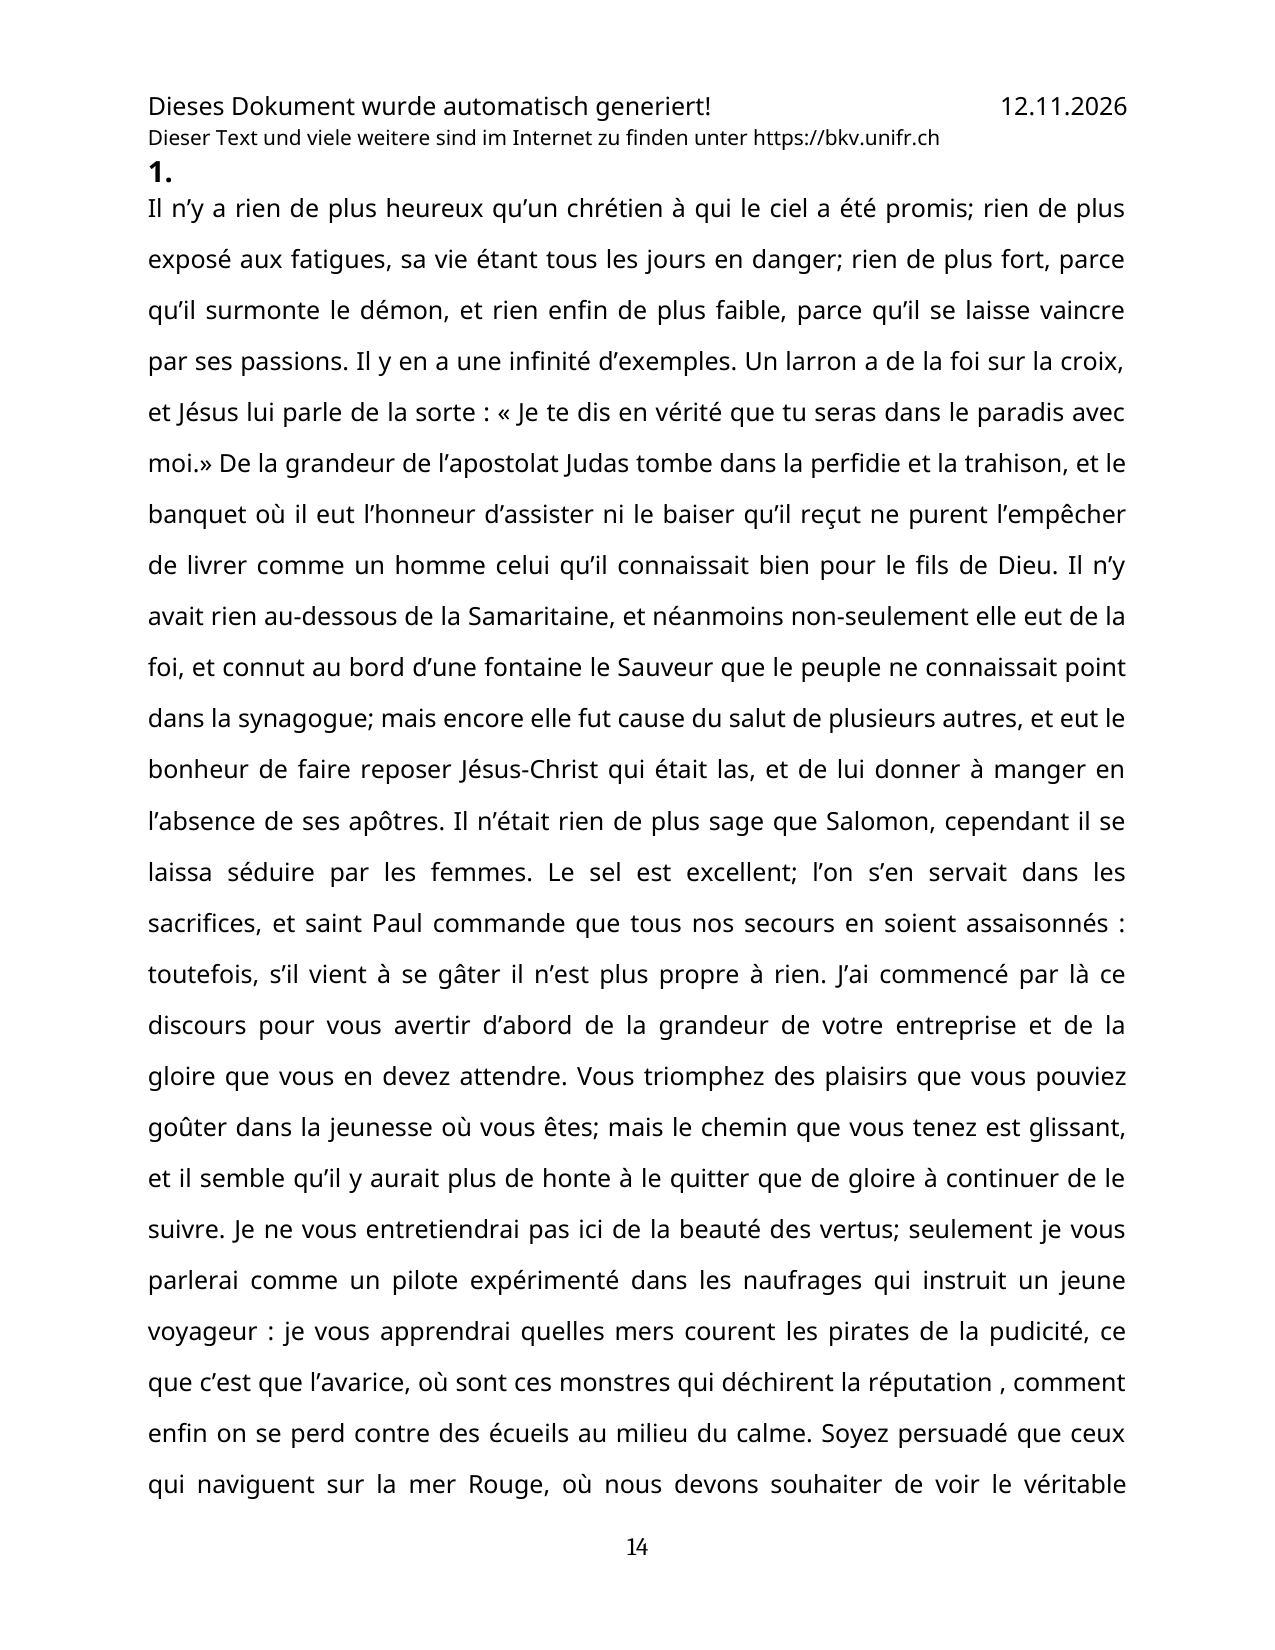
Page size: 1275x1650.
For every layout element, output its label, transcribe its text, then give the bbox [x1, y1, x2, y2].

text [148, 191, 1127, 1501]
subtitle 1. [148, 151, 1127, 191]
